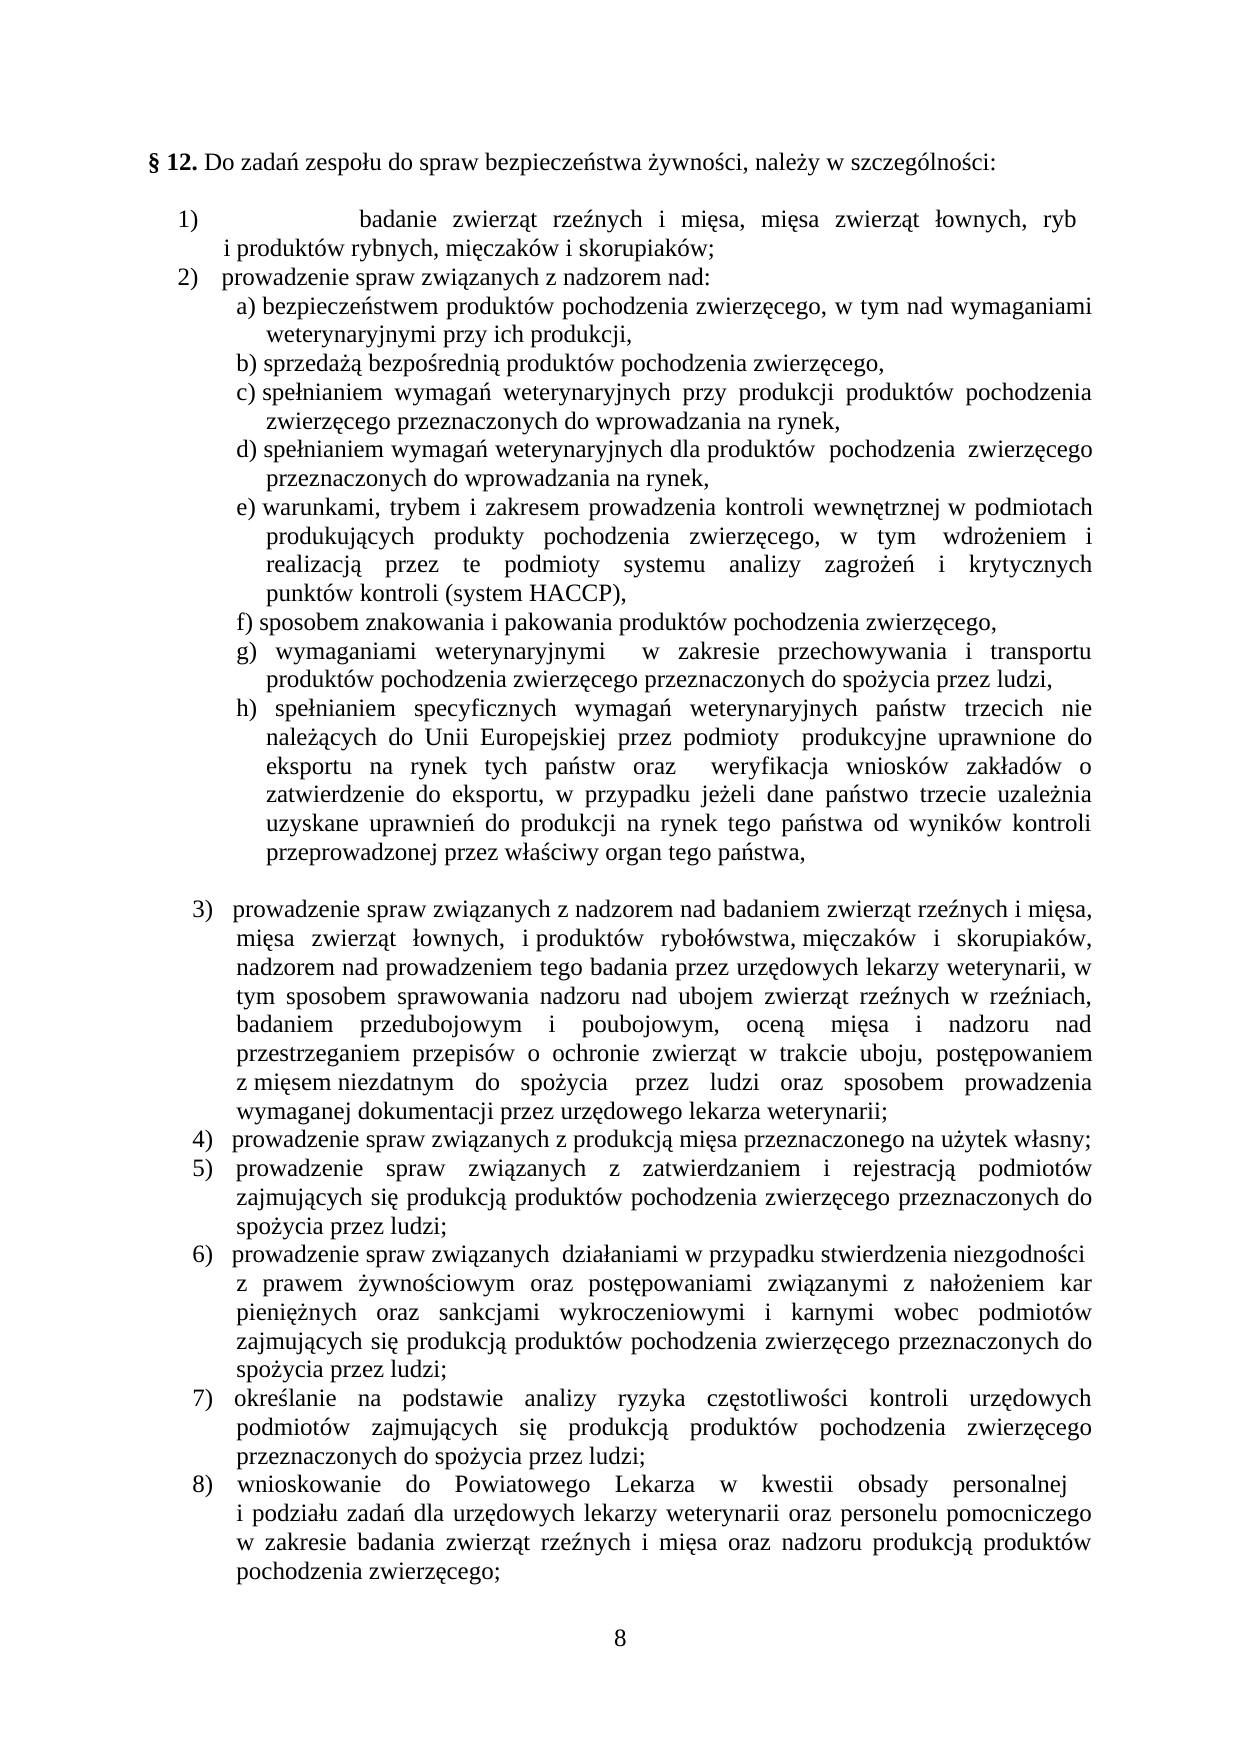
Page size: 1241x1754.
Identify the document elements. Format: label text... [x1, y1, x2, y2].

text b) sprzedażą bezpośrednią produktów pochodzenia zwierzęcego, [236, 348, 1093, 377]
text 5) prowadzenie spraw związanych z zatwierdzaniem i rejestracją podmiotów zajmujących się produkcją produktów pochodzenia zwierzęcego przeznaczonych do spożycia przez ludzi; [192, 1153, 1093, 1239]
text 7) określanie na podstawie analizy ryzyka częstotliwości kontroli urzędowych podmiotów zajmujących się produkcją produktów pochodzenia zwierzęcego przeznaczonych do spożycia przez ludzi; [192, 1383, 1093, 1469]
text f) sposobem znakowania i pakowania produktów pochodzenia zwierzęcego, [236, 607, 1093, 636]
text a) bezpieczeństwem produktów pochodzenia zwierzęcego, w tym nad wymaganiami weterynaryjnymi przy ich produkcji, [236, 291, 1093, 348]
text § 12. Do zadań zespołu do spraw bezpieczeństwa żywności, należy w szczególności: [148, 147, 1093, 176]
text g) wymaganiami weterynaryjnymi w zakresie przechowywania i transportu produktów pochodzenia zwierzęcego przeznaczonych do spożycia przez ludzi, [236, 636, 1093, 693]
text 6) prowadzenie spraw związanych działaniami w przypadku stwierdzenia niezgodności z prawem żywnościowym oraz postępowaniami związanymi z nałożeniem kar pieniężnych oraz sankcjami wykroczeniowymi i karnymi wobec podmiotów zajmujących się produkcją produktów pochodzenia zwierzęcego przeznaczonych do spożycia przez ludzi; [192, 1239, 1093, 1383]
text 3) prowadzenie spraw związanych z nadzorem nad badaniem zwierząt rzeźnych i mięsa, mięsa zwierząt łownych, i produktów rybołówstwa, mięczaków i skorupiaków, nadzorem nad prowadzeniem tego badania przez urzędowych lekarzy weterynarii, w tym sposobem sprawowania nadzoru nad ubojem zwierząt rzeźnych w rzeźniach, badaniem przedubojowym i poubojowym, oceną mięsa i nadzoru nad przestrzeganiem przepisów o ochronie zwierząt w trakcie uboju, postępowaniem z mięsem niezdatnym do spożycia przez ludzi oraz sposobem prowadzenia wymaganej dokumentacji przez urzędowego lekarza weterynarii; [192, 894, 1093, 1124]
list prowadzenie spraw związanych z nadzorem nad: [177, 262, 1093, 291]
list badanie zwierząt rzeźnych i mięsa, mięsa zwierząt łownych, ryb i produktów rybnych, mięczaków i skorupiaków; [177, 204, 1093, 262]
text h) spełnianiem specyficznych wymagań weterynaryjnych państw trzecich nie należących do Unii Europejskiej przez podmioty produkcyjne uprawnione do eksportu na rynek tych państw oraz weryfikacja wniosków zakładów o zatwierdzenie do eksportu, w przypadku jeżeli dane państwo trzecie uzależnia uzyskane uprawnień do produkcji na rynek tego państwa od wyników kontroli przeprowadzonej przez właściwy organ tego państwa, [236, 693, 1093, 866]
list 4) prowadzenie spraw związanych z produkcją mięsa przeznaczonego na użytek własny; [192, 1124, 1093, 1153]
text d) spełnianiem wymagań weterynaryjnych dla produktów pochodzenia zwierzęcego przeznaczonych do wprowadzania na rynek, [236, 434, 1093, 492]
text 8) wnioskowanie do Powiatowego Lekarza w kwestii obsady personalnej i podziału zadań dla urzędowych lekarzy weterynarii oraz personelu pomocniczego w zakresie badania zwierząt rzeźnych i mięsa oraz nadzoru produkcją produktów pochodzenia zwierzęcego; [192, 1469, 1093, 1584]
text c) spełnianiem wymagań weterynaryjnych przy produkcji produktów pochodzenia zwierzęcego przeznaczonych do wprowadzania na rynek, [236, 377, 1093, 434]
text e) warunkami, trybem i zakresem prowadzenia kontroli wewnętrznej w podmiotach produkujących produkty pochodzenia zwierzęcego, w tym wdrożeniem i realizacją przez te podmioty systemu analizy zagrożeń i krytycznych punktów kontroli (system HACCP), [236, 492, 1093, 607]
